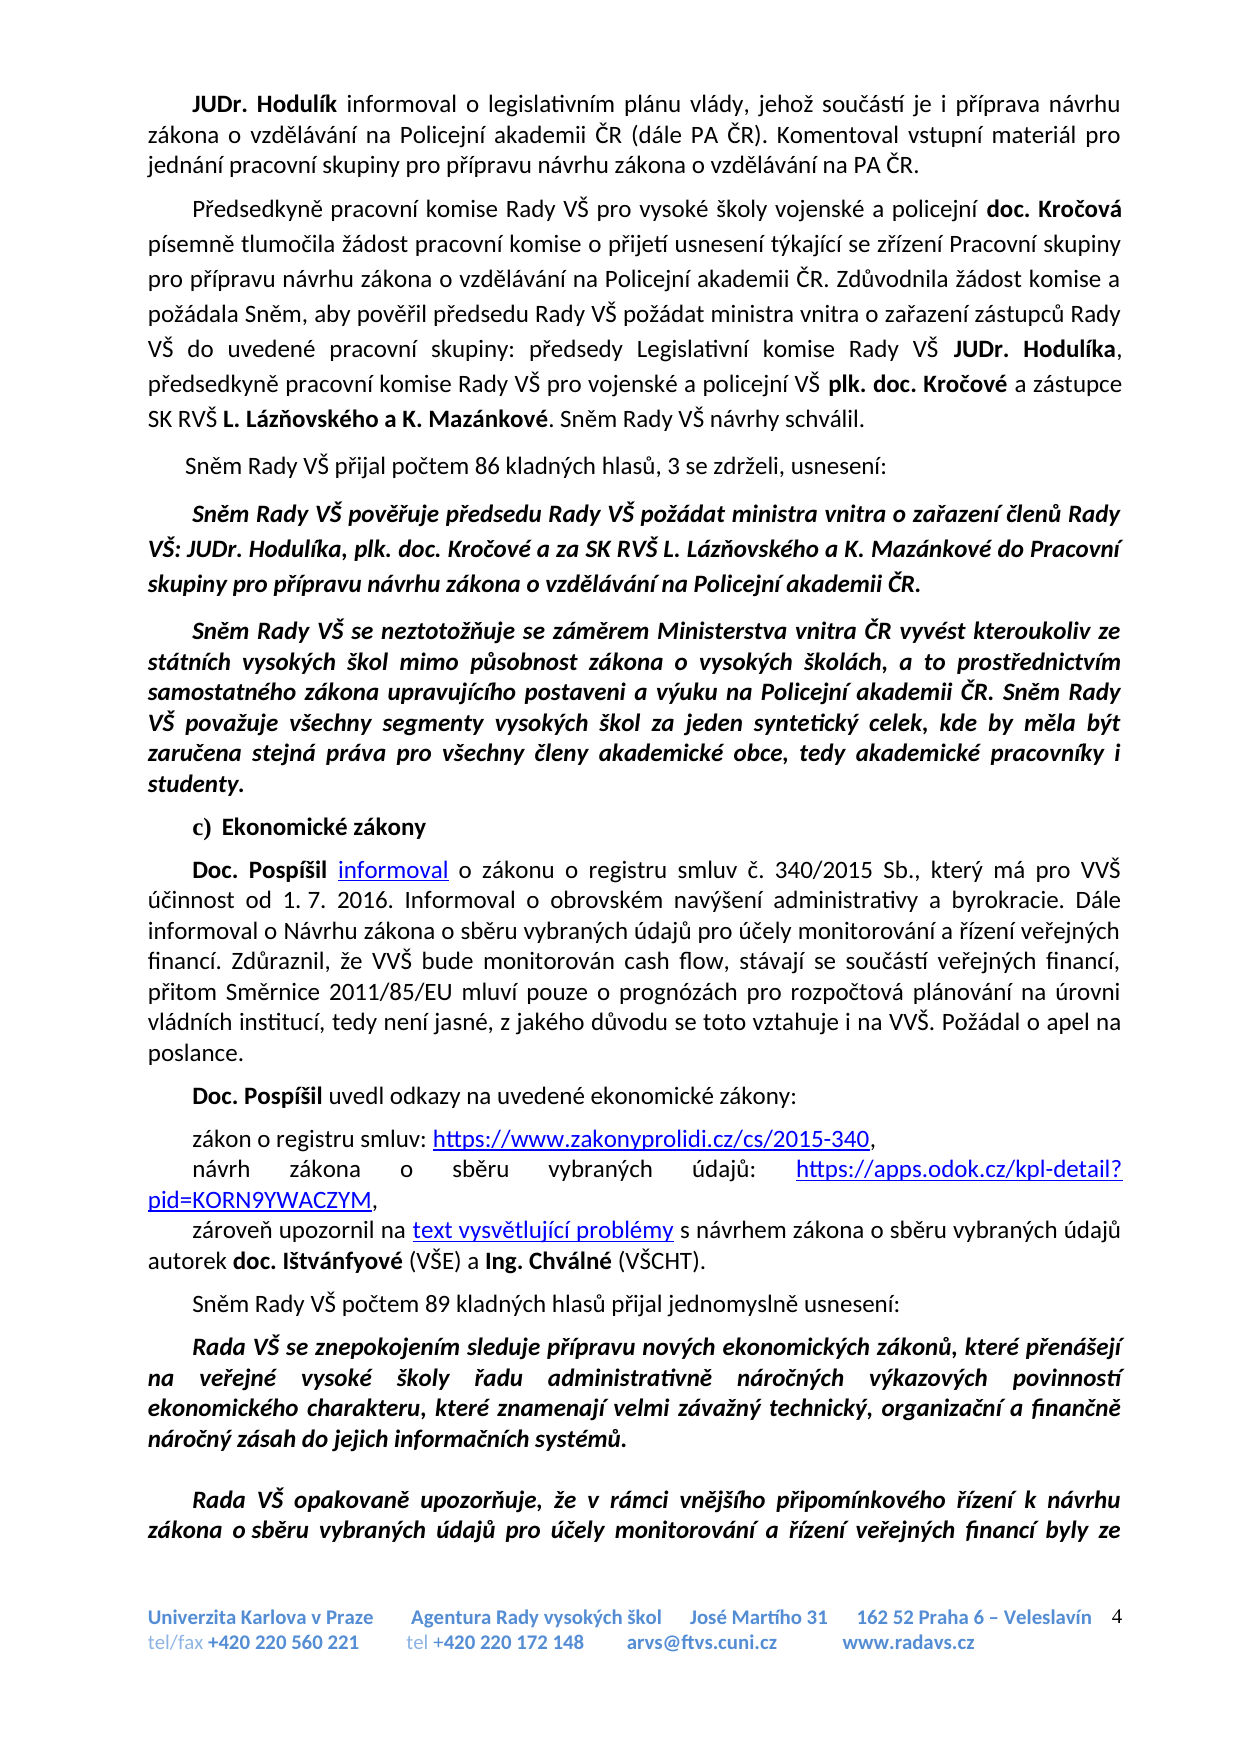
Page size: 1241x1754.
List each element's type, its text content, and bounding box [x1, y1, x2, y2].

list Sněm Rady VŠ pověřuje předsedu Rady VŠ požádat ministra vnitra o zařazení členů Rady VŠ: JUDr. Hodulíka, plk. doc. Kročové a za SK RVŠ L. Lázňovského a K. Mazánkové do Pracovní skupiny pro přípravu návrhu zákona o vzdělávání na Policejní akademii ČR. [148, 498, 1122, 598]
text JUDr. Hodulík informoval o legislativním plánu vlády, jehož součástí je i příprava návrhu zákona o vzdělávání na Policejní akademii ČR (dále PA ČR). Komentoval vstupní materiál pro jednání pracovní skupiny pro přípravu návrhu zákona o vzdělávání na PA ČR. [148, 89, 1122, 180]
text návrh zákona o sběru vybraných údajů: https://apps.odok.cz/kpl-detail?pid=KORN9YWACZYM, [148, 1153, 1122, 1214]
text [148, 1484, 1122, 1545]
text Rada VŠ se znepokojením sleduje přípravu nových ekonomických zákonů, které přenášejí na veřejné vysoké školy řadu administrativně náročných výkazových povinností ekonomického charakteru, které znamenají velmi závažný technický, organizační a finančně náročný zásah do jejich informačních systémů. [148, 1331, 1122, 1453]
text Sněm Rady VŠ se neztotožňuje se záměrem Ministerstva vnitra ČR vyvést kteroukoliv ze státních vysokých škol mimo působnost zákona o vysokých školách, a to prostřednictvím samostatného zákona upravujícího postaveni a výuku na Policejní akademii ČR. Sněm Rady VŠ považuje všechny segmenty vysokých škol za jeden syntetický celek, kde by měla být zaručena stejná práva pro všechny členy akademické obce, tedy akademické pracovníky i studenty. [148, 615, 1122, 798]
text Sněm Rady VŠ počtem 89 kladných hlasů přijal jednomyslně usnesení: [148, 1288, 1122, 1319]
list Předsedkyně pracovní komise Rady VŠ pro vysoké školy vojenské a policejní doc. Kročová písemně tlumočila žádost pracovní komise o přijetí usnesení týkající se zřízení Pracovní skupiny pro přípravu návrhu zákona o vzdělávání na Policejní akademii ČR. Zdůvodnila žádost komise a požádala Sněm, aby pověřil předsedu Rady VŠ požádat ministra vnitra o zařazení zástupců Rady VŠ do uvedené pracovní skupiny: předsedy Legislativní komise Rady VŠ JUDr. Hodulíka, předsedkyně pracovní komise Rady VŠ pro vojenské a policejní VŠ plk. doc. Kročové a zástupce SK RVŠ L. Lázňovského a K. Mazánkové. Sněm Rady VŠ návrhy schválil. [148, 193, 1122, 433]
list Sněm Rady VŠ přijal počtem 86 kladných hlasů, 3 se zdrželi, usnesení: [185, 450, 1122, 481]
text Doc. Pospíšil uvedl odkazy na uvedené ekonomické zákony: [148, 1080, 1122, 1111]
text zároveň upozornil na text vysvětlující problémy s návrhem zákona o sběru vybraných údajů autorek doc. Ištvánfyové (VŠE) a Ing. Chválné (VŠCHT). [148, 1214, 1122, 1276]
list Ekonomické zákony [148, 811, 1122, 841]
text zákon o registru smluv: https://www.zakonyprolidi.cz/cs/2015-340, [148, 1123, 1122, 1153]
text Doc. Pospíšil informoval o zákonu o registru smluv č. 340/2015 Sb., který má pro VVŠ účinnost od 1. 7. 2016. Informoval o obrovském navýšení administrativy a byrokracie. Dále informoval o Návrhu zákona o sběru vybraných údajů pro účely monitorování a řízení veřejných financí. Zdůraznil, že VVŠ bude monitorován cash flow, stávají se součástí veřejných financí, přitom Směrnice 2011/85/EU mluví pouze o prognózách pro rozpočtová plánování na úrovni vládních institucí, tedy není jasné, z jakého důvodu se toto vztahuje i na VVŠ. Požádal o apel na poslance. [148, 854, 1122, 1067]
